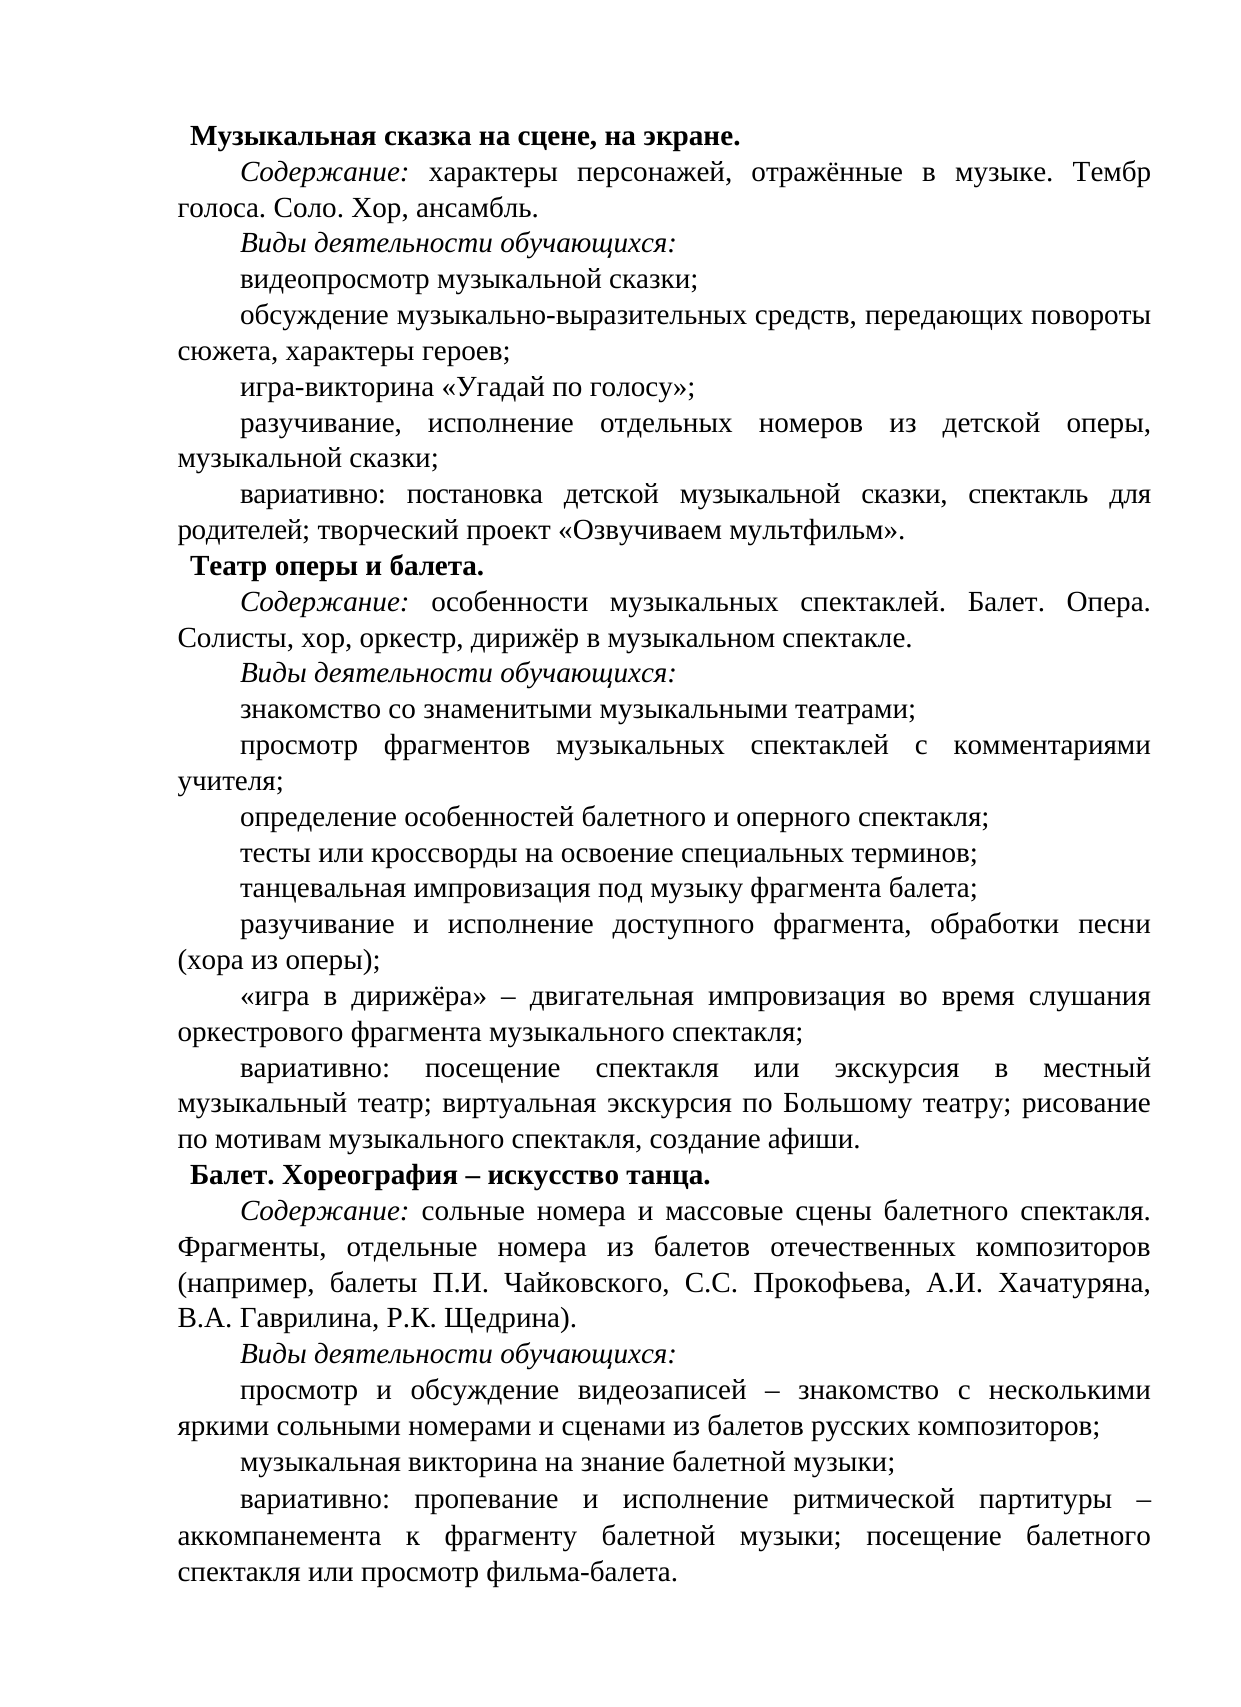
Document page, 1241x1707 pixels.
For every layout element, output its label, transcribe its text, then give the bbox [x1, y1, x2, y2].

text «игра в дирижёра» – двигательная импровизация во время слушания оркестрового фрагмента музыкального спектакля; [177, 978, 1152, 1047]
text вариативно: пропевание и исполнение ритмической партитуры – аккомпанемента к фрагменту балетной музыки; посещение балетного спектакля или просмотр фильма-балета. [177, 1481, 1152, 1588]
text вариативно: постановка детской музыкальной сказки, спектакль для родителей; творческий проект «Озвучиваем мультфильм». [177, 476, 1152, 546]
text просмотр фрагментов музыкальных спектаклей с комментариями учителя; [177, 727, 1152, 797]
text игра-викторина «Угадай по голосу»; [177, 369, 1152, 402]
text обсуждение музыкально-выразительных средств, передающих повороты сюжета, характеры героев; [177, 297, 1152, 367]
text вариативно: посещение спектакля или экскурсия в местный музыкальный театр; виртуальная экскурсия по Большому театру; рисование по мотивам музыкального спектакля, создание афиши. [177, 1050, 1152, 1155]
text Виды деятельности обучающихся: [177, 656, 1152, 689]
text музыкальная викторина на знание балетной музыки; [177, 1444, 1152, 1477]
text определение особенностей балетного и оперного спектакля; [177, 799, 1152, 832]
text разучивание и исполнение доступного фрагмента, обработки песни (хора из оперы); [177, 906, 1152, 976]
text знакомство со знаменитыми музыкальными театрами; [177, 691, 1152, 725]
text Виды деятельности обучающихся: [177, 1336, 1152, 1370]
text Содержание: характеры персонажей, отражённые в музыке. Тембр голоса. Соло. Хор, ансамбль. [177, 154, 1152, 223]
text Театр оперы и балета. [190, 548, 1152, 582]
text Содержание: особенности музыкальных спектаклей. Балет. Опера. Солисты, хор, оркестр, дирижёр в музыкальном спектакле. [177, 584, 1152, 653]
text тесты или кроссворды на освоение специальных терминов; [177, 835, 1152, 868]
text просмотр и обсуждение видеозаписей – знакомство с несколькими яркими сольными номерами и сценами из балетов русских композиторов; [177, 1372, 1152, 1442]
text разучивание, исполнение отдельных номеров из детской оперы, музыкальной сказки; [177, 405, 1152, 474]
text Содержание: сольные номера и массовые сцены балетного спектакля. Фрагменты, отдельные номера из балетов отечественных композиторов (например, балеты П.И. Чайковского, С.С. Прокофьева, А.И. Хачатуряна, В.А. Гаврилина, Р.К. Щедрина). [177, 1193, 1152, 1334]
text танцевальная импровизация под музыку фрагмента балета; [177, 871, 1152, 904]
text Музыкальная сказка на сцене, на экране. [190, 118, 1152, 152]
text Виды деятельности обучающихся: [177, 226, 1152, 259]
text Балет. Хореография – искусство танца. [190, 1157, 1152, 1191]
text видеопросмотр музыкальной сказки; [177, 261, 1152, 295]
